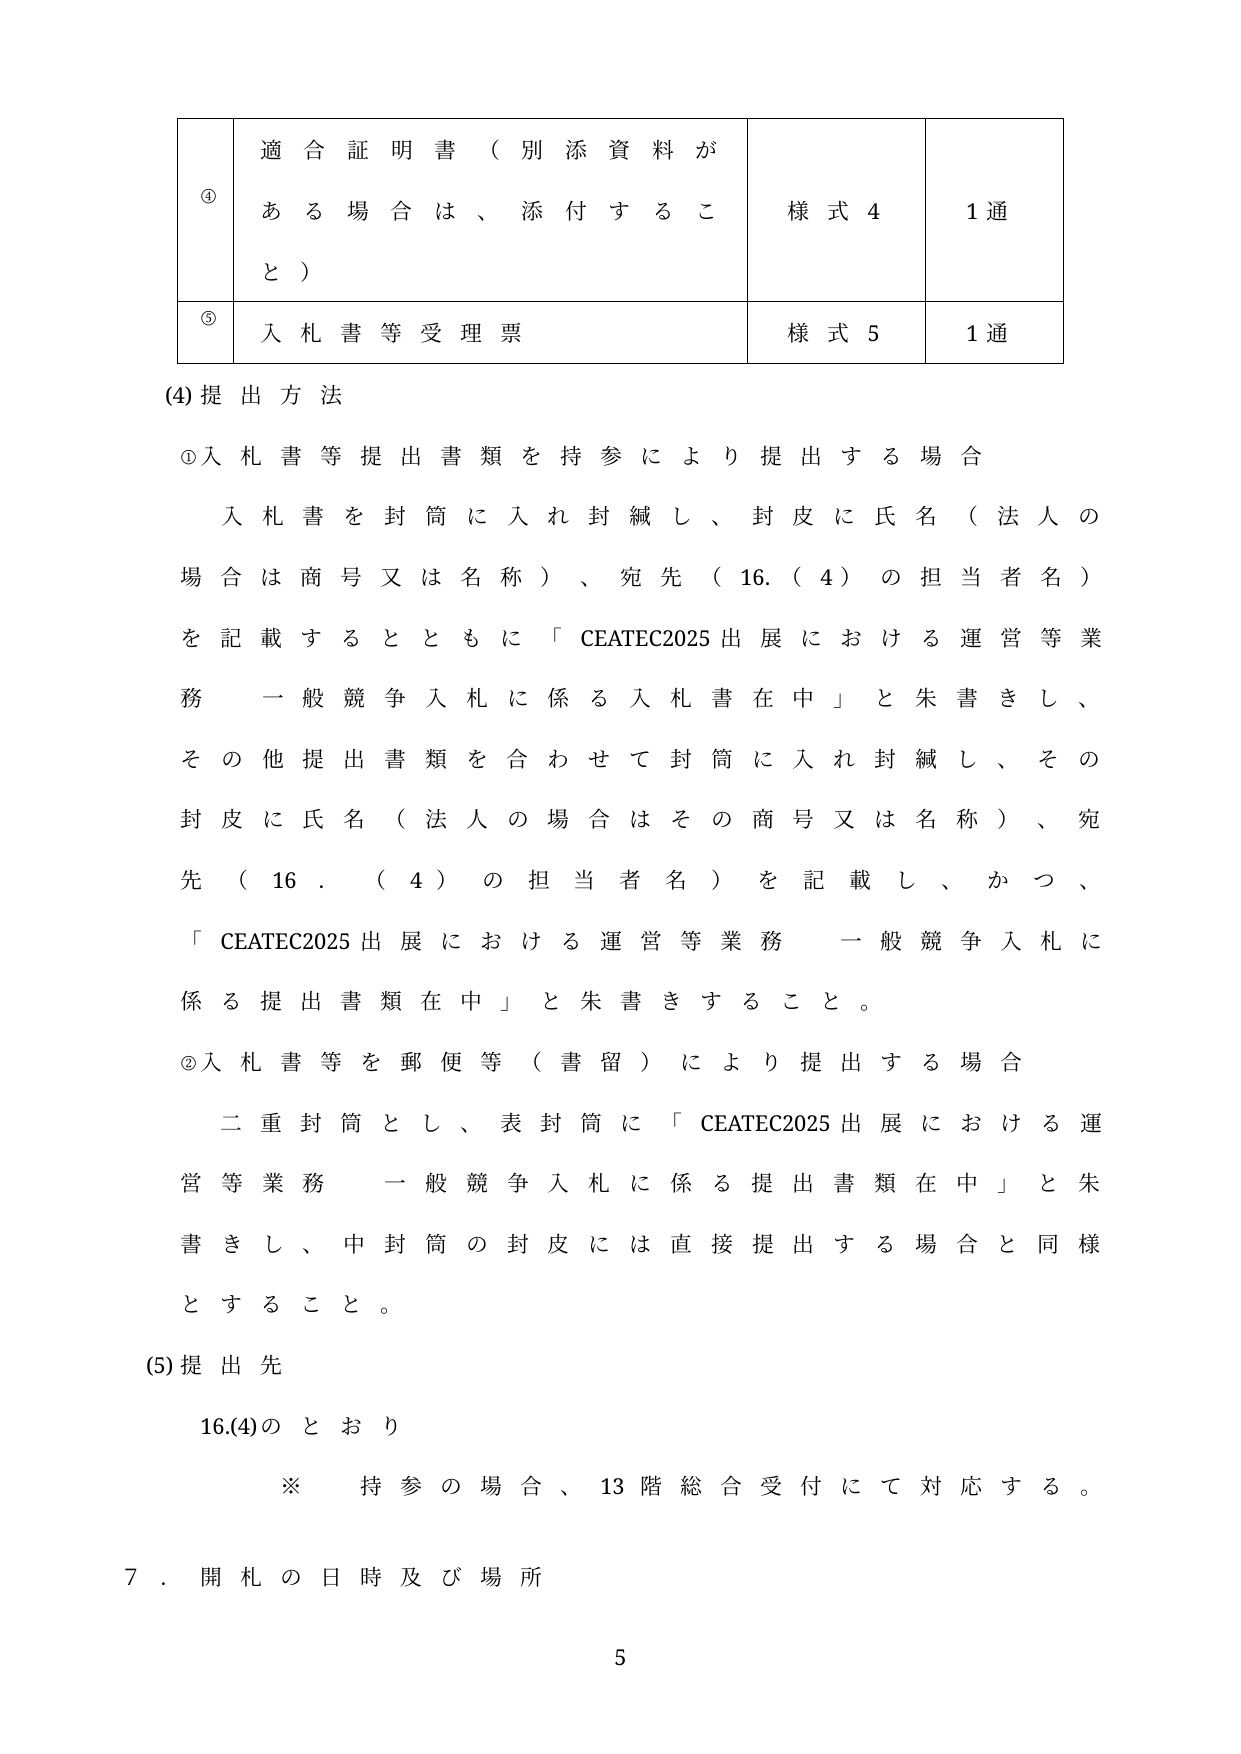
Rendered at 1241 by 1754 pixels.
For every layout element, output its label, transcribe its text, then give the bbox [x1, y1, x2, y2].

table_cell 1通 [926, 119, 1063, 301]
table_cell [178, 302, 233, 363]
text 16.(4)のとおり [160, 1394, 1120, 1455]
text (4) 提出方法 [140, 364, 1120, 424]
text 二重封筒とし、表封筒に「CEATEC2025 出展における運営等業務 一般競争入札に係る提出書類在中」と朱書きし、中封筒の封皮には直接提出する場合と同様とすること。 [170, 1091, 1120, 1334]
table_cell 1通 [926, 302, 1063, 363]
text ７．開札の日時及び場所 [120, 1546, 1120, 1607]
text ②入札書等を郵便等（書留）により提出する場合 [120, 1031, 1120, 1091]
table_cell [178, 119, 233, 301]
table_cell 入札書等受理票 [234, 302, 747, 363]
text ※ 持参の場合、13階総合受付にて対応する。 [120, 1455, 1120, 1516]
table_cell 適合証明書（別添資料がある場合は、添付すること） [234, 119, 747, 301]
text (5) 提出先 [130, 1334, 1120, 1394]
text 入札書を封筒に入れ封緘し、封皮に氏名（法人の場合は商号又は名称）、宛先（16.（4）の担当者名）を記載するとともに「CEATEC2025 出展における運営等業務 一般競争入札に係る入札書在中」と朱書きし、その他提出書類を合わせて封筒に入れ封緘し、その封皮に氏名（法人の場合はその商号又は名称）、宛先（16．（4）の担当者名）を記載し、かつ、「CEATEC2025 出展における運営等業務 一般競争入札に係る提出書類在中」と朱書きすること。 [170, 485, 1120, 1031]
table_cell 様式5 [748, 302, 925, 363]
text ①入札書等提出書類を持参により提出する場合 [120, 424, 1120, 485]
table_cell 様式4 [748, 119, 925, 301]
